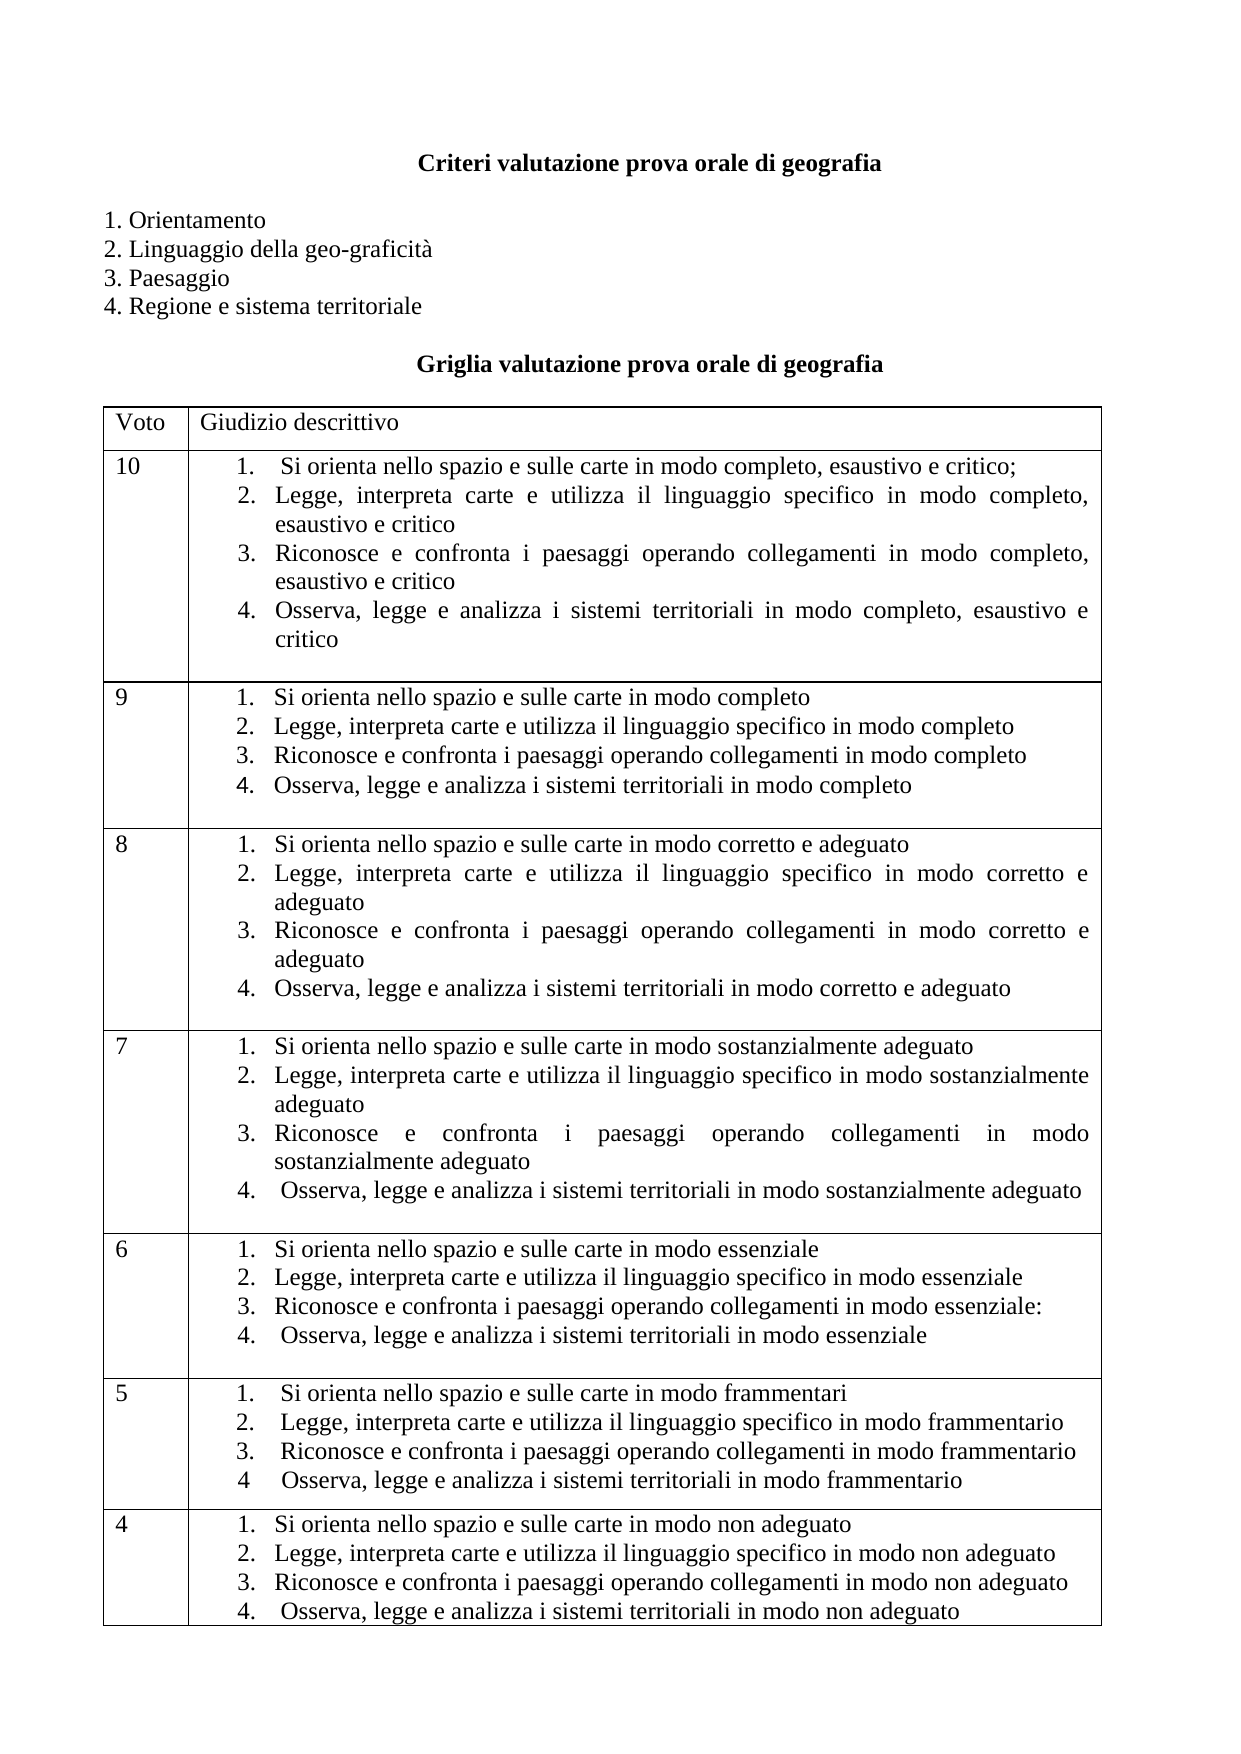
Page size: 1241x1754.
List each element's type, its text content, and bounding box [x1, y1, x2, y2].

text 1. Orientamento [103, 205, 1196, 234]
table_cell 8 [104, 829, 188, 1030]
text 4. Regione e sistema territoriale [103, 291, 1196, 320]
text 3. Paesaggio [103, 263, 1196, 291]
table_cell 7 [104, 1031, 188, 1233]
table_cell Si orienta nello spazio e sulle carte in modo frammentari Legge, interpreta carte e utilizza il linguaggio specifico in modo frammentario Riconosce e confronta i paesaggi operando collegamenti in modo frammentario 4 Osserva, legge e analizza i sistemi territoriali in modo frammentario [189, 1379, 1101, 1508]
table_cell Si orienta nello spazio e sulle carte in modo sostanzialmente adeguato Legge, interpreta carte e utilizza il linguaggio specifico in modo sostanzialmente adeguato Riconosce e confronta i paesaggi operando collegamenti in modo sostanzialmente adeguato Osserva, legge e analizza i sistemi territoriali in modo sostanzialmente adeguato [189, 1031, 1101, 1233]
table_cell 6 [104, 1234, 188, 1377]
table_cell Si orienta nello spazio e sulle carte in modo completo Legge, interpreta carte e utilizza il linguaggio specifico in modo completo Riconosce e confronta i paesaggi operando collegamenti in modo completo Osserva, legge e analizza i sistemi territoriali in modo completo [189, 683, 1101, 828]
table_cell Si orienta nello spazio e sulle carte in modo corretto e adeguato Legge, interpreta carte e utilizza il linguaggio specifico in modo corretto e adeguato Riconosce e confronta i paesaggi operando collegamenti in modo corretto e adeguato Osserva, legge e analizza i sistemi territoriali in modo corretto e adeguato [189, 829, 1101, 1030]
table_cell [189, 1510, 1101, 1624]
table_cell Si orienta nello spazio e sulle carte in modo essenziale Legge, interpreta carte e utilizza il linguaggio specifico in modo essenziale Riconosce e confronta i paesaggi operando collegamenti in modo essenziale: Osserva, legge e analizza i sistemi territoriali in modo essenziale [189, 1234, 1101, 1377]
table_cell 4 [104, 1510, 188, 1624]
table_cell Si orienta nello spazio e sulle carte in modo completo, esaustivo e critico; Legge, interpreta carte e utilizza il linguaggio specifico in modo completo, esaustivo e critico Riconosce e confronta i paesaggi operando collegamenti in modo completo, esaustivo e critico Osserva, legge e analizza i sistemi territoriali in modo completo, esaustivo e critico [189, 451, 1101, 681]
table_header Voto [104, 408, 188, 450]
text Griglia valutazione prova orale di geografia [103, 349, 1196, 378]
text Criteri valutazione prova orale di geografia [103, 148, 1196, 176]
table_cell 10 [104, 451, 188, 681]
text 2. Linguaggio della geo-graficità [103, 234, 1196, 263]
table_cell 9 [104, 683, 188, 828]
table_cell 5 [104, 1379, 188, 1508]
table_header Giudizio descrittivo [189, 408, 1101, 450]
